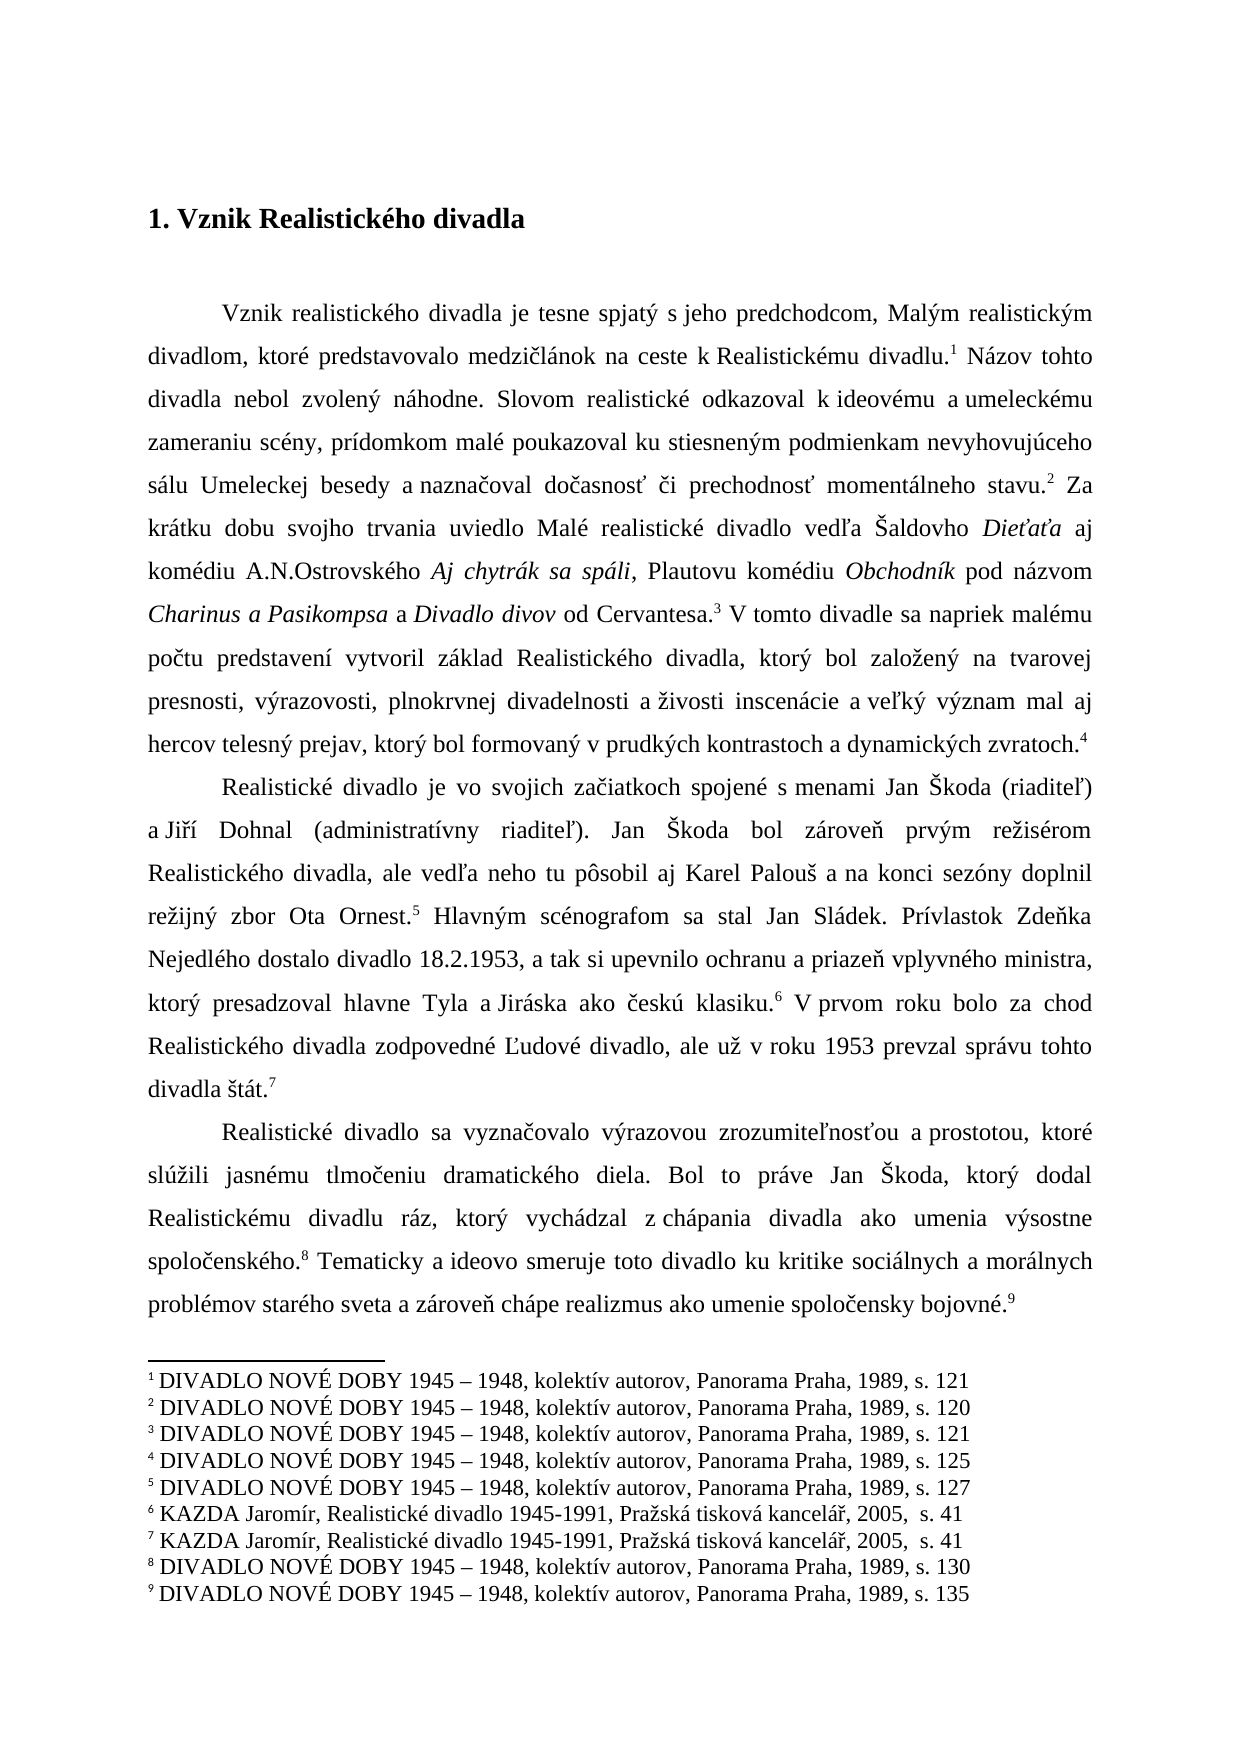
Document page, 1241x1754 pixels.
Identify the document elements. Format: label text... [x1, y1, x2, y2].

text 1. Vznik Realistického divadla [148, 201, 1093, 235]
text Vznik realistického divadla je tesne spjatý s jeho predchodcom, Malým realistickým divadlom, ktoré predstavovalo medzičlánok na ceste k Realistickému divadlu. Názov tohto divadla nebol zvolený náhodne. Slovom realistické odkazoval k ideovému a umeleckému zameraniu scény, prídomkom malé poukazoval ku stiesneným podmienkam nevyhovujúceho sálu Umeleckej besedy a naznačoval dočasnosť či prechodnosť momentálneho stavu. Za krátku dobu svojho trvania uviedlo Malé realistické divadlo vedľa Šaldovho Dieťaťa aj komédiu A.N.Ostrovského Aj chytrák sa spáli, Plautovu komédiu Obchodník pod názvom Charinus a Pasikompsa a Divadlo divov od Cervantesa. V tomto divadle sa napriek malému počtu predstavení vytvoril základ Realistického divadla, ktorý bol založený na tvarovej presnosti, výrazovosti, plnokrvnej divadelnosti a živosti inscenácie a veľký význam mal aj hercov telesný prejav, ktorý bol formovaný v prudkých kontrastoch a dynamických zvratoch. [148, 298, 1093, 758]
text Realistické divadlo sa vyznačovalo výrazovou zrozumiteľnosťou a prostotou, ktoré slúžili jasnému tlmočeniu dramatického diela. Bol to práve Jan Škoda, ktorý dodal Realistickému divadlu ráz, ktorý vychádzal z chápania divadla ako umenia výsostne spoločenského. Tematicky a ideovo smeruje toto divadlo ku kritike sociálnych a morálnych problémov starého sveta a zároveň chápe realizmus ako umenie spoločensky bojovné. [148, 1117, 1093, 1318]
text Realistické divadlo je vo svojich začiatkoch spojené s menami Jan Škoda (riaditeľ) a Jiří Dohnal (administratívny riaditeľ). Jan Škoda bol zároveň prvým režisérom Realistického divadla, ale vedľa neho tu pôsobil aj Karel Palouš a na konci sezóny doplnil režijný zbor Ota Ornest. Hlavným scénografom sa stal Jan Sládek. Prívlastok Zdeňka Nejedlého dostalo divadlo 18.2.1953, a tak si upevnilo ochranu a priazeň vplyvného ministra, ktorý presadzoval hlavne Tyla a Jiráska ako českú klasiku. V prvom roku bolo za chod Realistického divadla zodpovedné Ľudové divadlo, ale už v roku 1953 prevzal správu tohto divadla štát. [148, 772, 1093, 1103]
